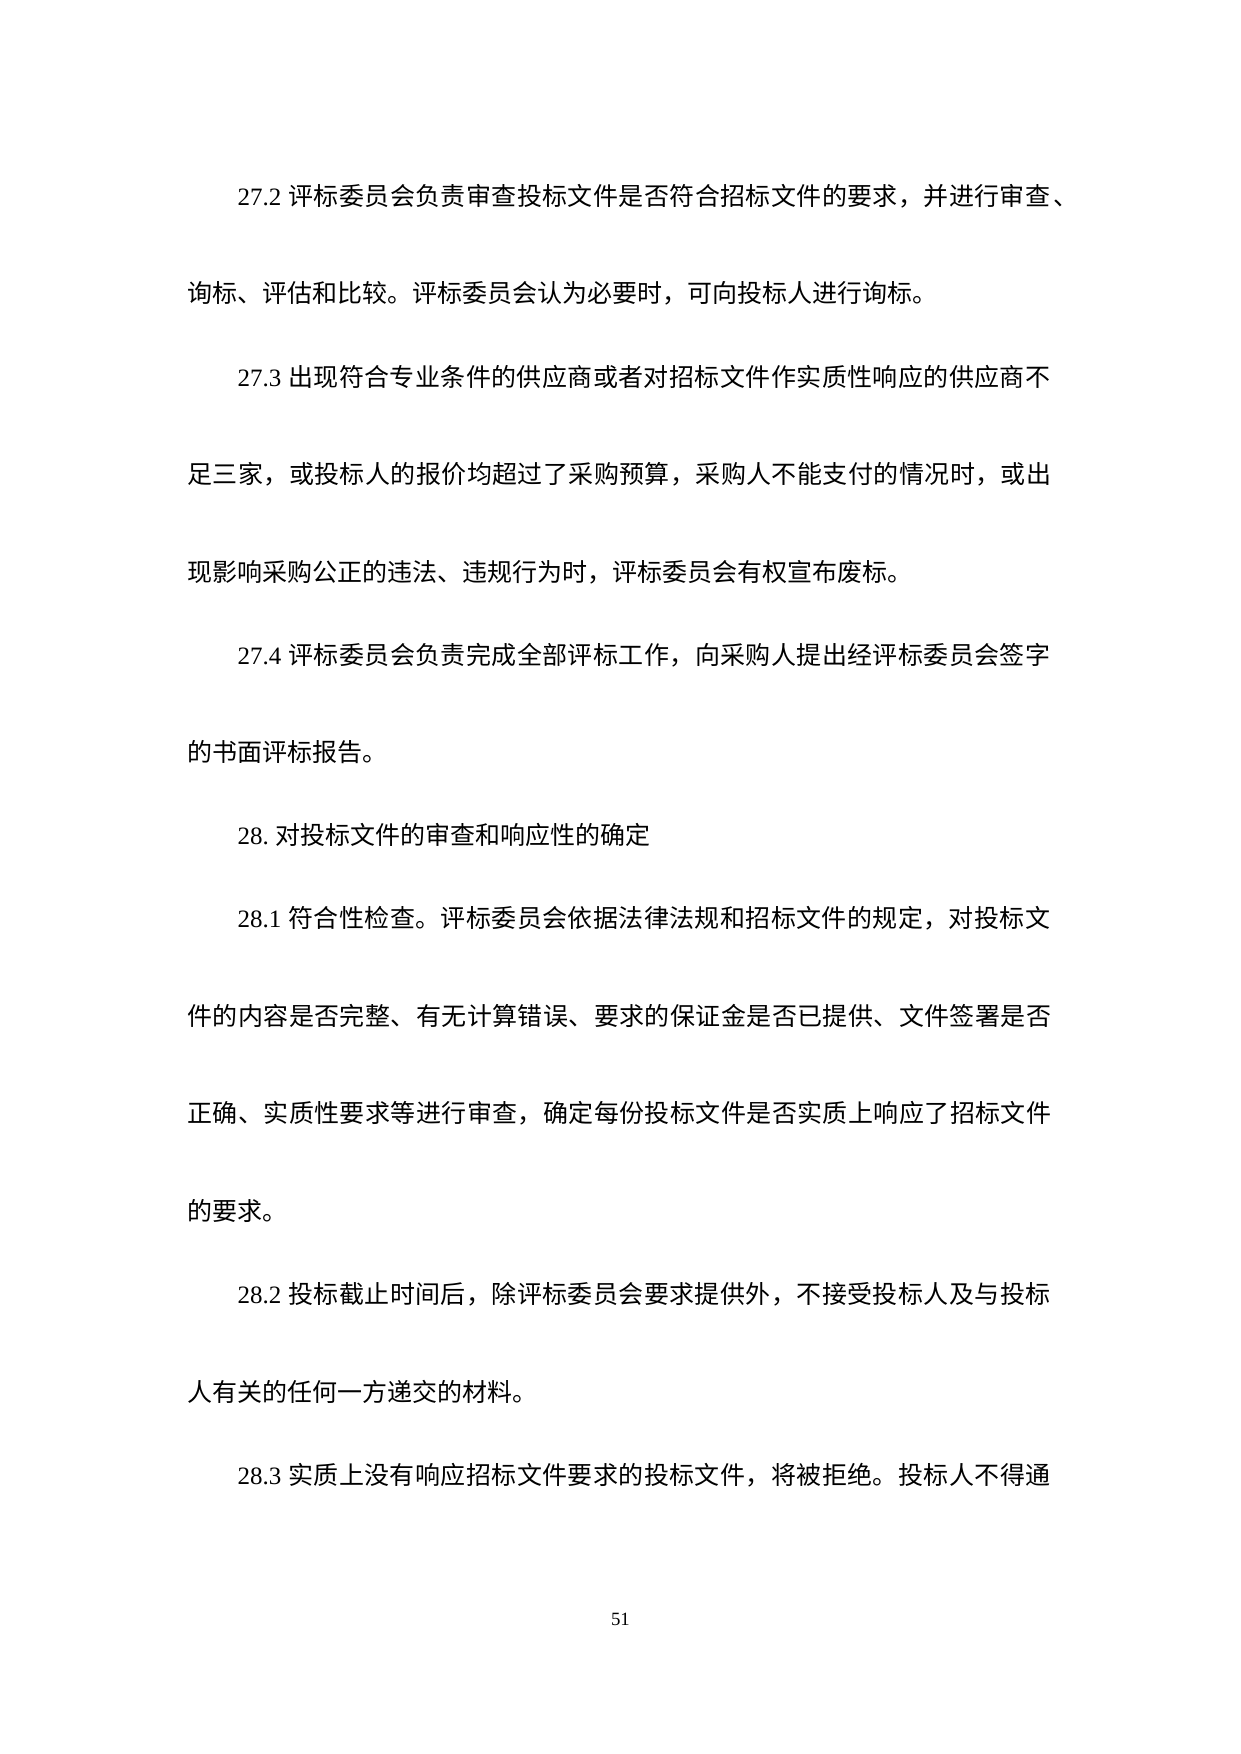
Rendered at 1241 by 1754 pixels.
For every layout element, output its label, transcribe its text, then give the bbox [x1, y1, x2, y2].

text 27.4 评标委员会负责完成全部评标工作，向采购人提出经评标委员会签字的书面评标报告。 [187, 621, 1053, 783]
text 28. 对投标文件的审查和响应性的确定 [187, 801, 1053, 866]
text 28.1 符合性检查。评标委员会依据法律法规和招标文件的规定，对投标文件的内容是否完整、有无计算错误、要求的保证金是否已提供、文件签署是否正确、实质性要求等进行审查，确定每份投标文件是否实质上响应了招标文件的要求。 [187, 884, 1053, 1242]
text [187, 1441, 1053, 1506]
text 27.3 出现符合专业条件的供应商或者对招标文件作实质性响应的供应商不足三家，或投标人的报价均超过了采购预算，采购人不能支付的情况时，或出现影响采购公正的违法、违规行为时，评标委员会有权宣布废标。 [187, 343, 1053, 603]
text 28.2 投标截止时间后，除评标委员会要求提供外，不接受投标人及与投标人有关的任何一方递交的材料。 [187, 1260, 1053, 1423]
text 27.2 评标委员会负责审查投标文件是否符合招标文件的要求，并进行审查、询标、评估和比较。评标委员会认为必要时，可向投标人进行询标。 [187, 162, 1053, 324]
